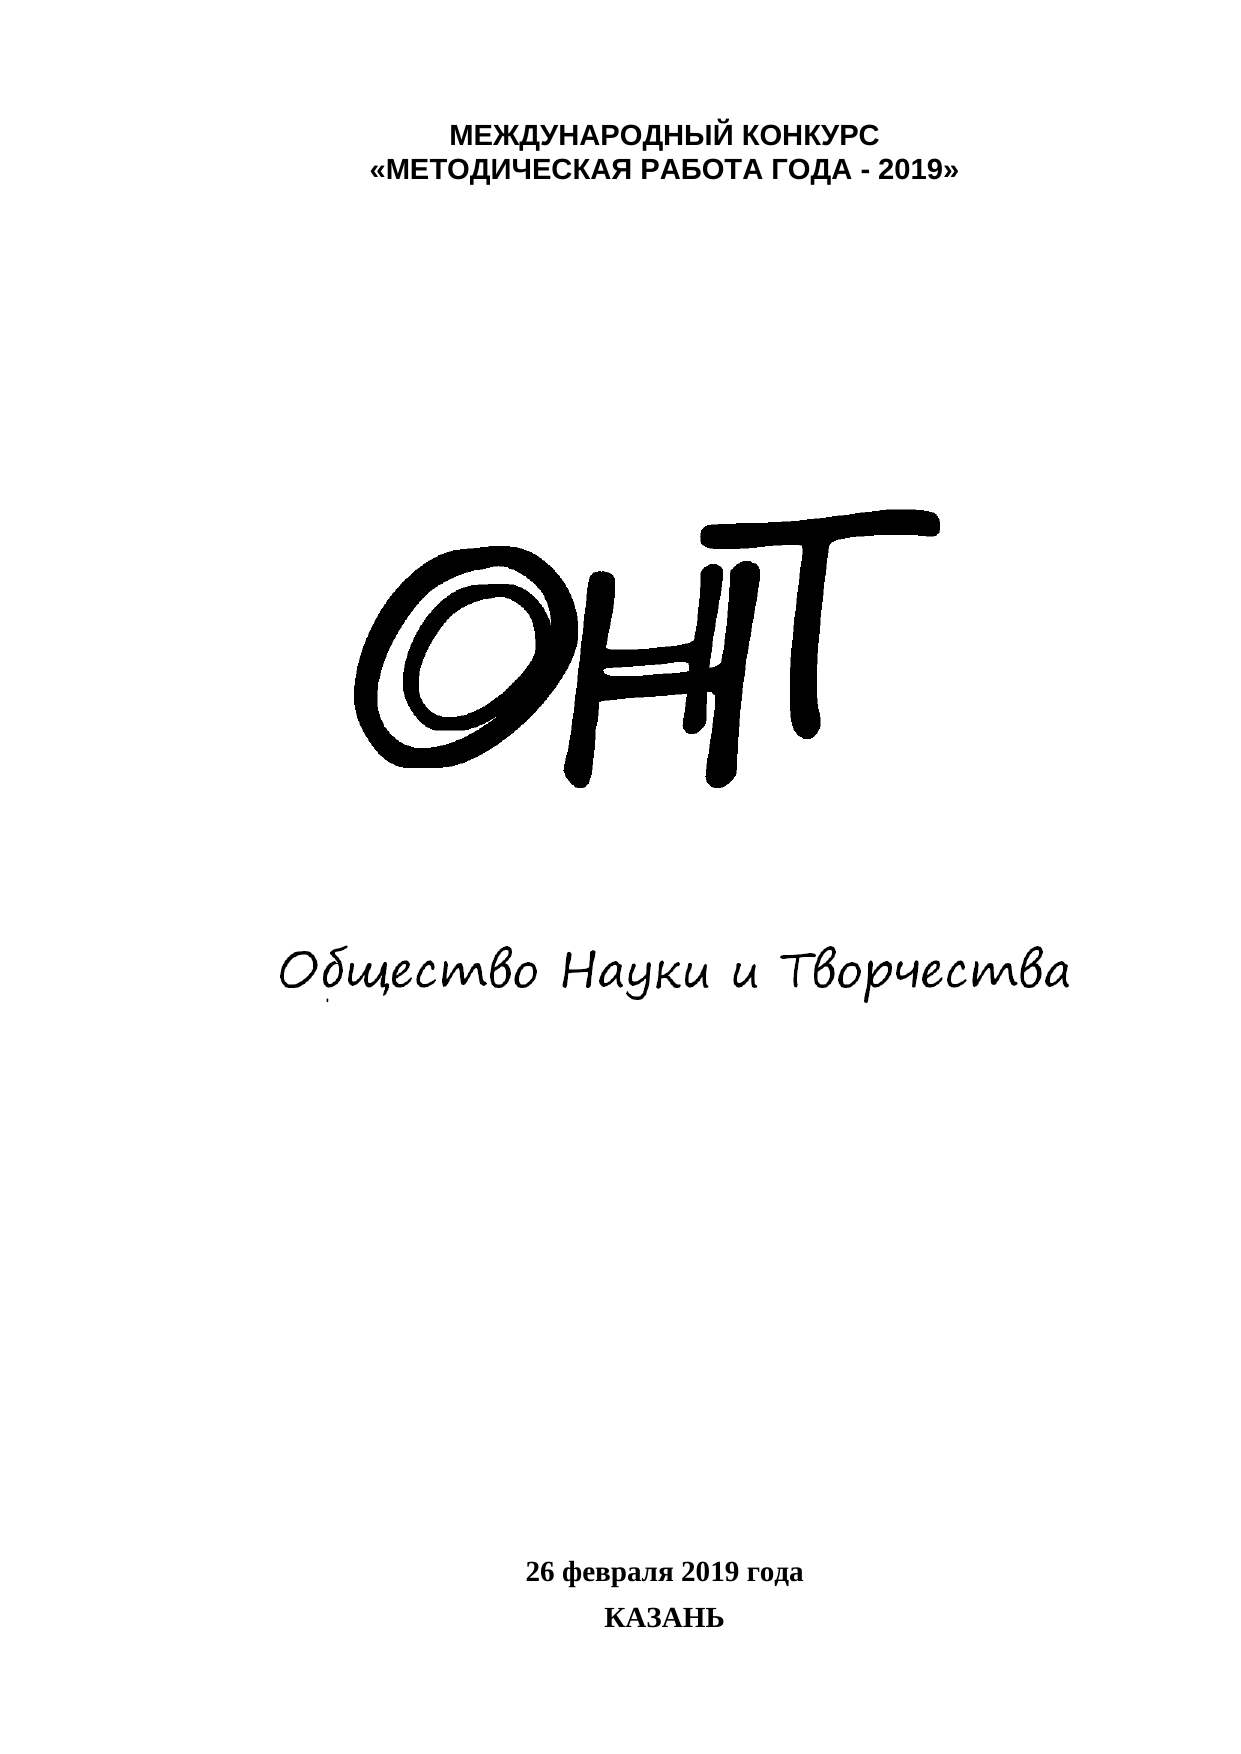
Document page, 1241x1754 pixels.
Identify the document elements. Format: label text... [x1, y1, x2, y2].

text 26 февраля 2019 года [177, 1554, 1152, 1588]
text КАЗАНЬ [59, 1601, 1152, 1634]
text МЕЖДУНАРОДНЫЙ КОНКУРС [177, 118, 1152, 152]
picture [177, 285, 1152, 1194]
text «МЕТОДИЧЕСКАЯ РАБОТА ГОДА - 2019» [177, 152, 1152, 185]
